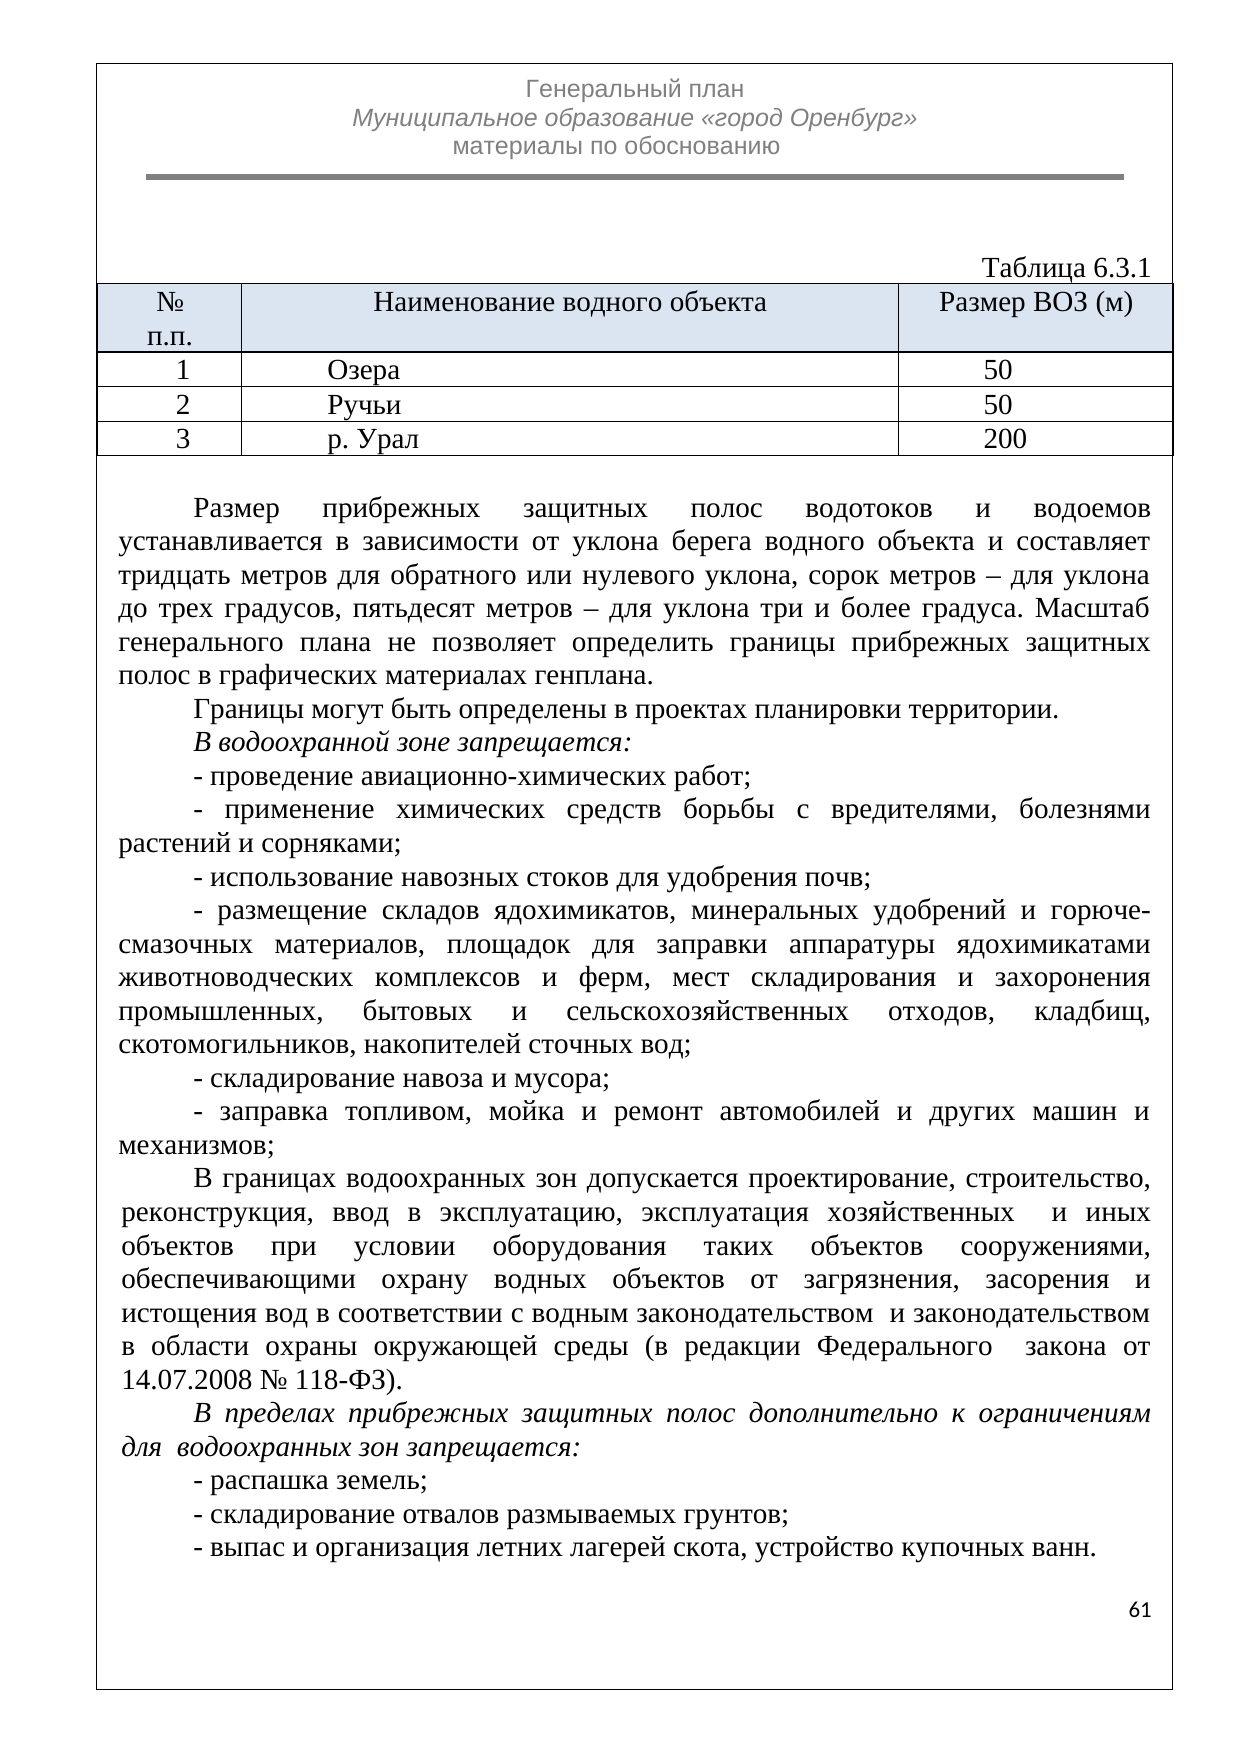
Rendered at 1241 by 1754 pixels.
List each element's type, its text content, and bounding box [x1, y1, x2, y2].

text - использование навозных стоков для удобрения почв; [118, 859, 1152, 892]
table_cell Озера [242, 353, 898, 386]
text - выпас и организация летних лагерей скота, устройство купочных ванн. [121, 1529, 1152, 1563]
table_cell 3 [98, 422, 241, 455]
text - складирование отвалов размываемых грунтов; [121, 1496, 1152, 1529]
table_cell 1 [98, 353, 241, 386]
table_cell 200 [899, 422, 1172, 455]
table_cell р. Урал [242, 422, 898, 455]
text - складирование навоза и мусора; [118, 1060, 1152, 1093]
text - заправка топливом, мойка и ремонт автомобилей и других машин и механизмов; [118, 1093, 1152, 1161]
table_header Размер ВОЗ (м) [899, 284, 1172, 351]
table_cell 50 [899, 353, 1172, 386]
text В пределах прибрежных защитных полос дополнительно к ограничениям для водоохранных зон запрещается: [121, 1395, 1152, 1462]
text В водоохранной зоне запрещается: [118, 724, 1152, 758]
table_header Наименование водного объекта [242, 284, 898, 351]
table_cell Ручьи [242, 387, 898, 421]
text Границы могут быть определены в проектах планировки территории. [118, 691, 1152, 724]
text Размер прибрежных защитных полос водотоков и водоемов устанавливается в зависимости от уклона берега водного объекта и составляет тридцать метров для обратного или нулевого уклона, сорок метров – для уклона до трех градусов, пятьдесят метров – для уклона три и более градуса. Масштаб генерального плана не позволяет определить границы прибрежных защитных полос в графических материалах генплана. [118, 490, 1152, 691]
text - применение химических средств борьбы с вредителями, болезнями растений и сорняками; [118, 792, 1152, 859]
text - проведение авиационно-химических работ; [118, 758, 1152, 792]
text - размещение складов ядохимикатов, минеральных удобрений и горюче-смазочных материалов, площадок для заправки аппаратуры ядохимикатами животноводческих комплексов и ферм, мест складирования и захоронения промышленных, бытовых и сельскохозяйственных отходов, кладбищ, скотомогильников, накопителей сточных вод; [118, 892, 1152, 1060]
table_cell 2 [98, 387, 241, 421]
text - распашка земель; [121, 1462, 1152, 1496]
text Таблица 6.3.1 [139, 250, 1152, 283]
table_header № п.п. [98, 284, 241, 351]
table_cell 50 [899, 387, 1172, 421]
text В границах водоохранных зон допускается проектирование, строительство, реконструкция, ввод в эксплуатацию, эксплуатация хозяйственных и иных объектов при условии оборудования таких объектов сооружениями, обеспечивающими охрану водных объектов от загрязнения, засорения и истощения вод в соответствии с водным законодательством и законодательством в области охраны окружающей среды (в редакции Федерального закона от 14.07.2008 № 118-ФЗ). [121, 1161, 1152, 1395]
